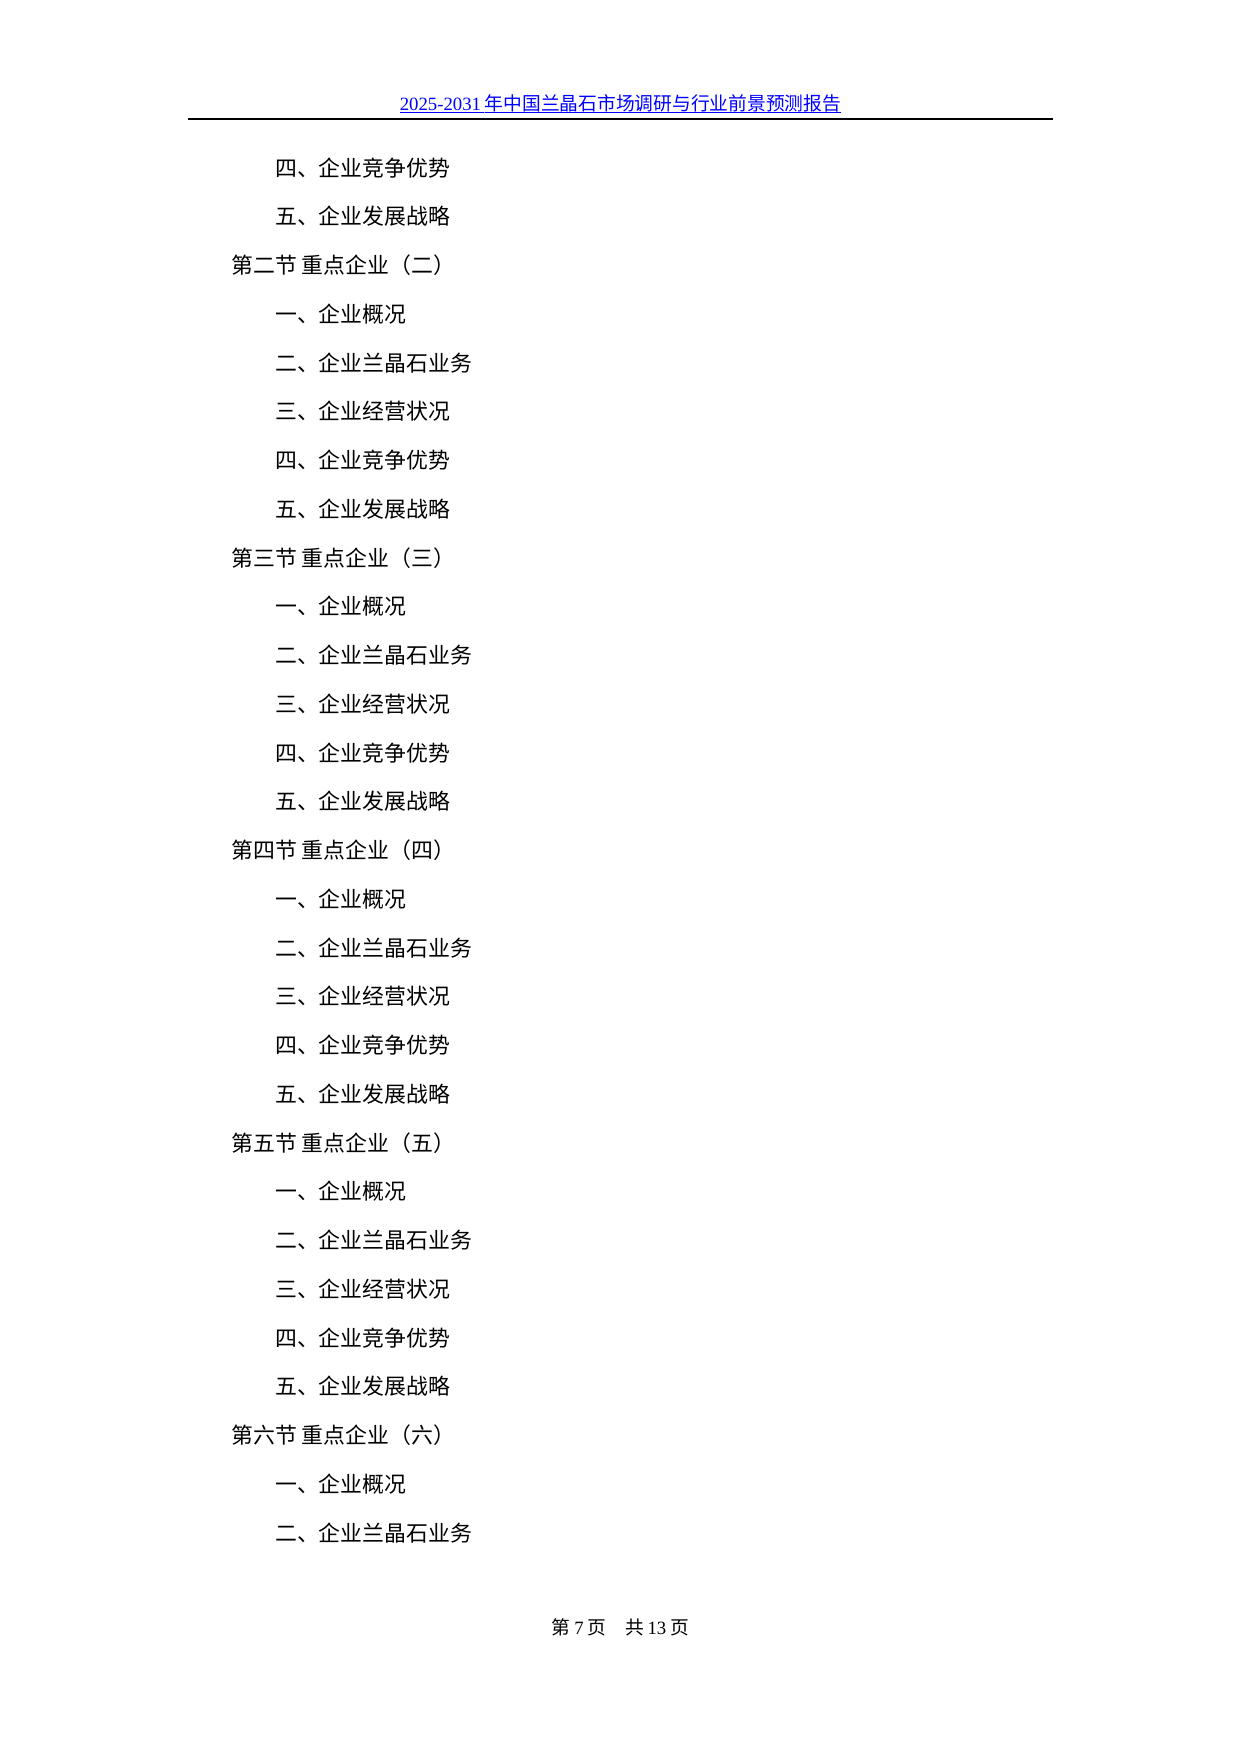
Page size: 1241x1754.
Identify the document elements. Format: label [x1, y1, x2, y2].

text [187, 150, 1053, 1548]
